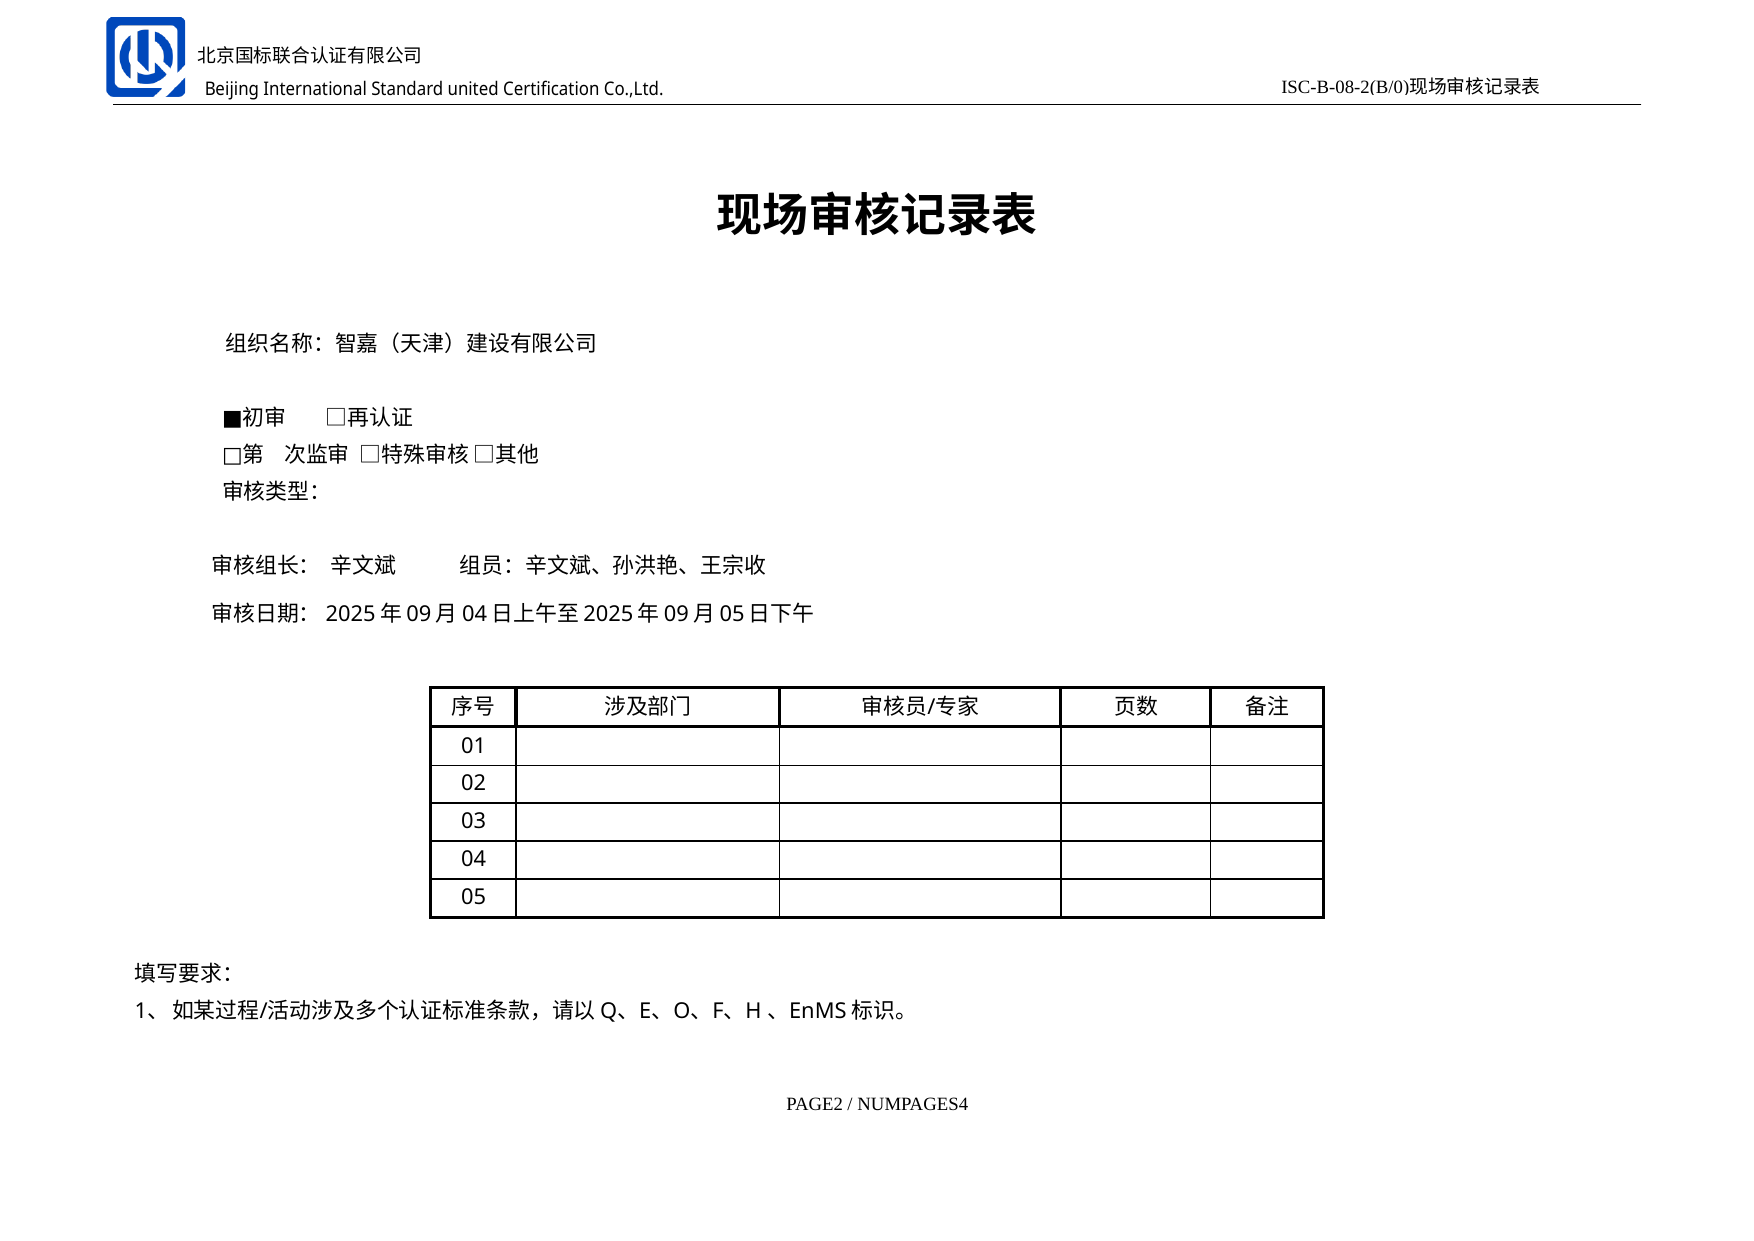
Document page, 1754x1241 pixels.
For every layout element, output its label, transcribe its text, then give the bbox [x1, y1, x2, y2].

table_cell [1062, 728, 1210, 764]
text 组织名称：智嘉（天津）建设有限公司 [112, 326, 1641, 358]
table_cell [1211, 728, 1322, 764]
text □第 次监审 □特殊审核 □其他 [112, 436, 1641, 469]
table_cell [780, 728, 1060, 764]
table_header 备注 [1212, 689, 1322, 725]
text 填写要求： [112, 956, 1641, 988]
table_cell 05 [432, 880, 515, 916]
table_cell [517, 766, 779, 802]
table_header 页数 [1062, 689, 1209, 725]
text 审核类型： [112, 473, 1641, 506]
table_header 审核员/专家 [781, 689, 1059, 725]
table_cell [780, 880, 1060, 916]
table_cell [780, 804, 1060, 840]
table_cell [780, 766, 1060, 802]
table_cell [1211, 766, 1322, 802]
text ■初审 □再认证 [112, 399, 1641, 432]
table_cell 01 [432, 728, 515, 764]
table_cell 04 [432, 842, 515, 878]
table_header 涉及部门 [518, 689, 778, 725]
table_cell [517, 842, 779, 878]
table_cell [517, 728, 779, 764]
table_cell 02 [432, 766, 515, 802]
text 审核组长： 辛文斌 组员：辛文斌、孙洪艳、王宗收 [112, 548, 1641, 580]
table_cell [1211, 804, 1322, 840]
picture [106, 17, 186, 97]
table_cell [780, 842, 1060, 878]
table_cell [1062, 842, 1210, 878]
table_header 序号 [432, 689, 514, 725]
table_cell 03 [432, 804, 515, 840]
table_cell [1211, 842, 1322, 878]
table_cell [517, 804, 779, 840]
text 现场审核记录表 [112, 163, 1641, 261]
table_cell [1062, 880, 1210, 916]
list 如某过程/活动涉及多个认证标准条款，请以Q、E、O、F、H 、EnMS标识。 [134, 993, 1641, 1025]
table_cell [1062, 804, 1210, 840]
table_cell [517, 880, 779, 916]
text 审核日期： 2025年09月04日上午至2025年09月05日下午 [112, 596, 1641, 628]
table_cell [1211, 880, 1322, 916]
table_cell [1062, 766, 1210, 802]
